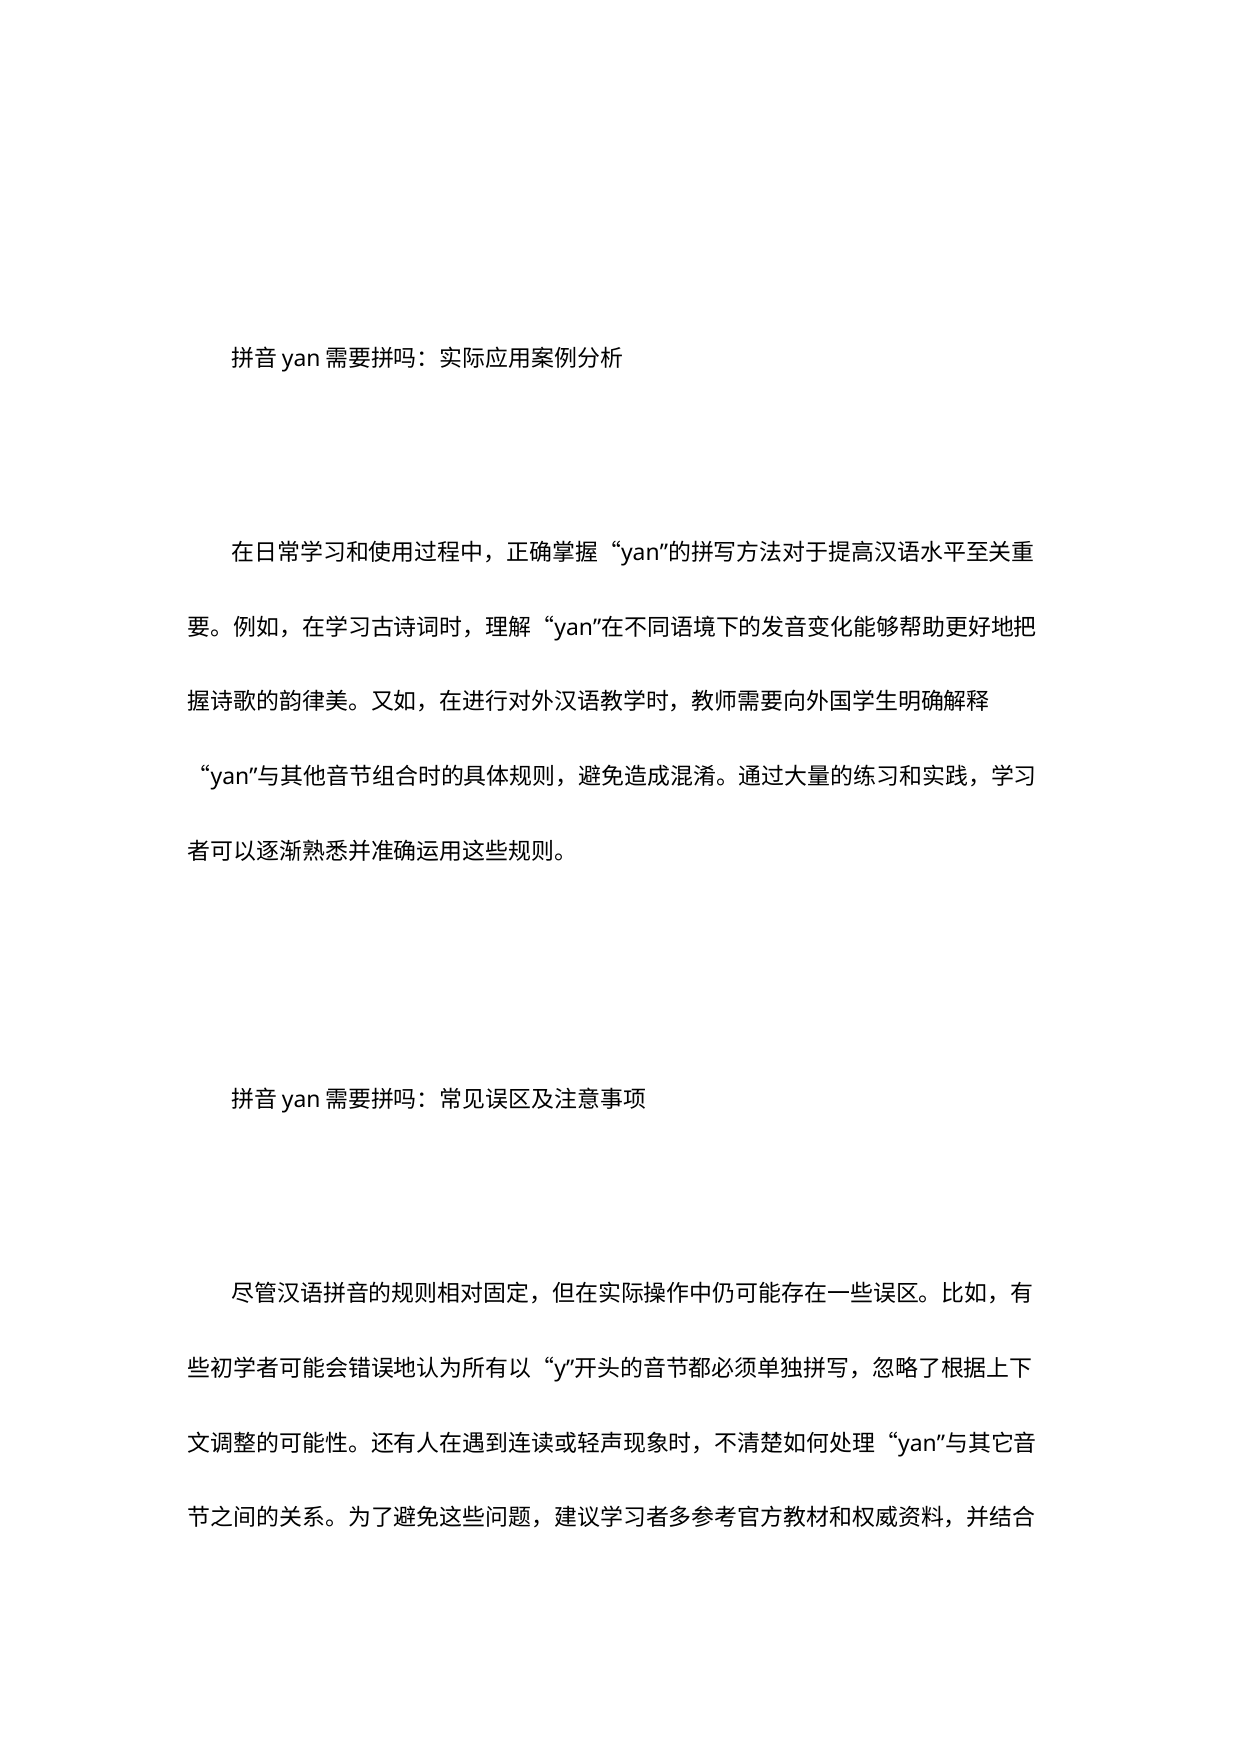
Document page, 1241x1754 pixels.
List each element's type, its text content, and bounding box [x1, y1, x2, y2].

text 拼音yan需要拼吗：实际应用案例分析 [187, 323, 1053, 388]
text 拼音yan需要拼吗：常见误区及注意事项 [187, 1065, 1053, 1130]
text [187, 1259, 1053, 1548]
text 在日常学习和使用过程中，正确掌握“yan”的拼写方法对于提高汉语水平至关重要。例如，在学习古诗词时，理解“yan”在不同语境下的发音变化能够帮助更好地把握诗歌的韵律美。又如，在进行对外汉语教学时，教师需要向外国学生明确解释“yan”与其他音节组合时的具体规则，避免造成混淆。通过大量的练习和实践，学习者可以逐渐熟悉并准确运用这些规则。 [187, 518, 1053, 882]
